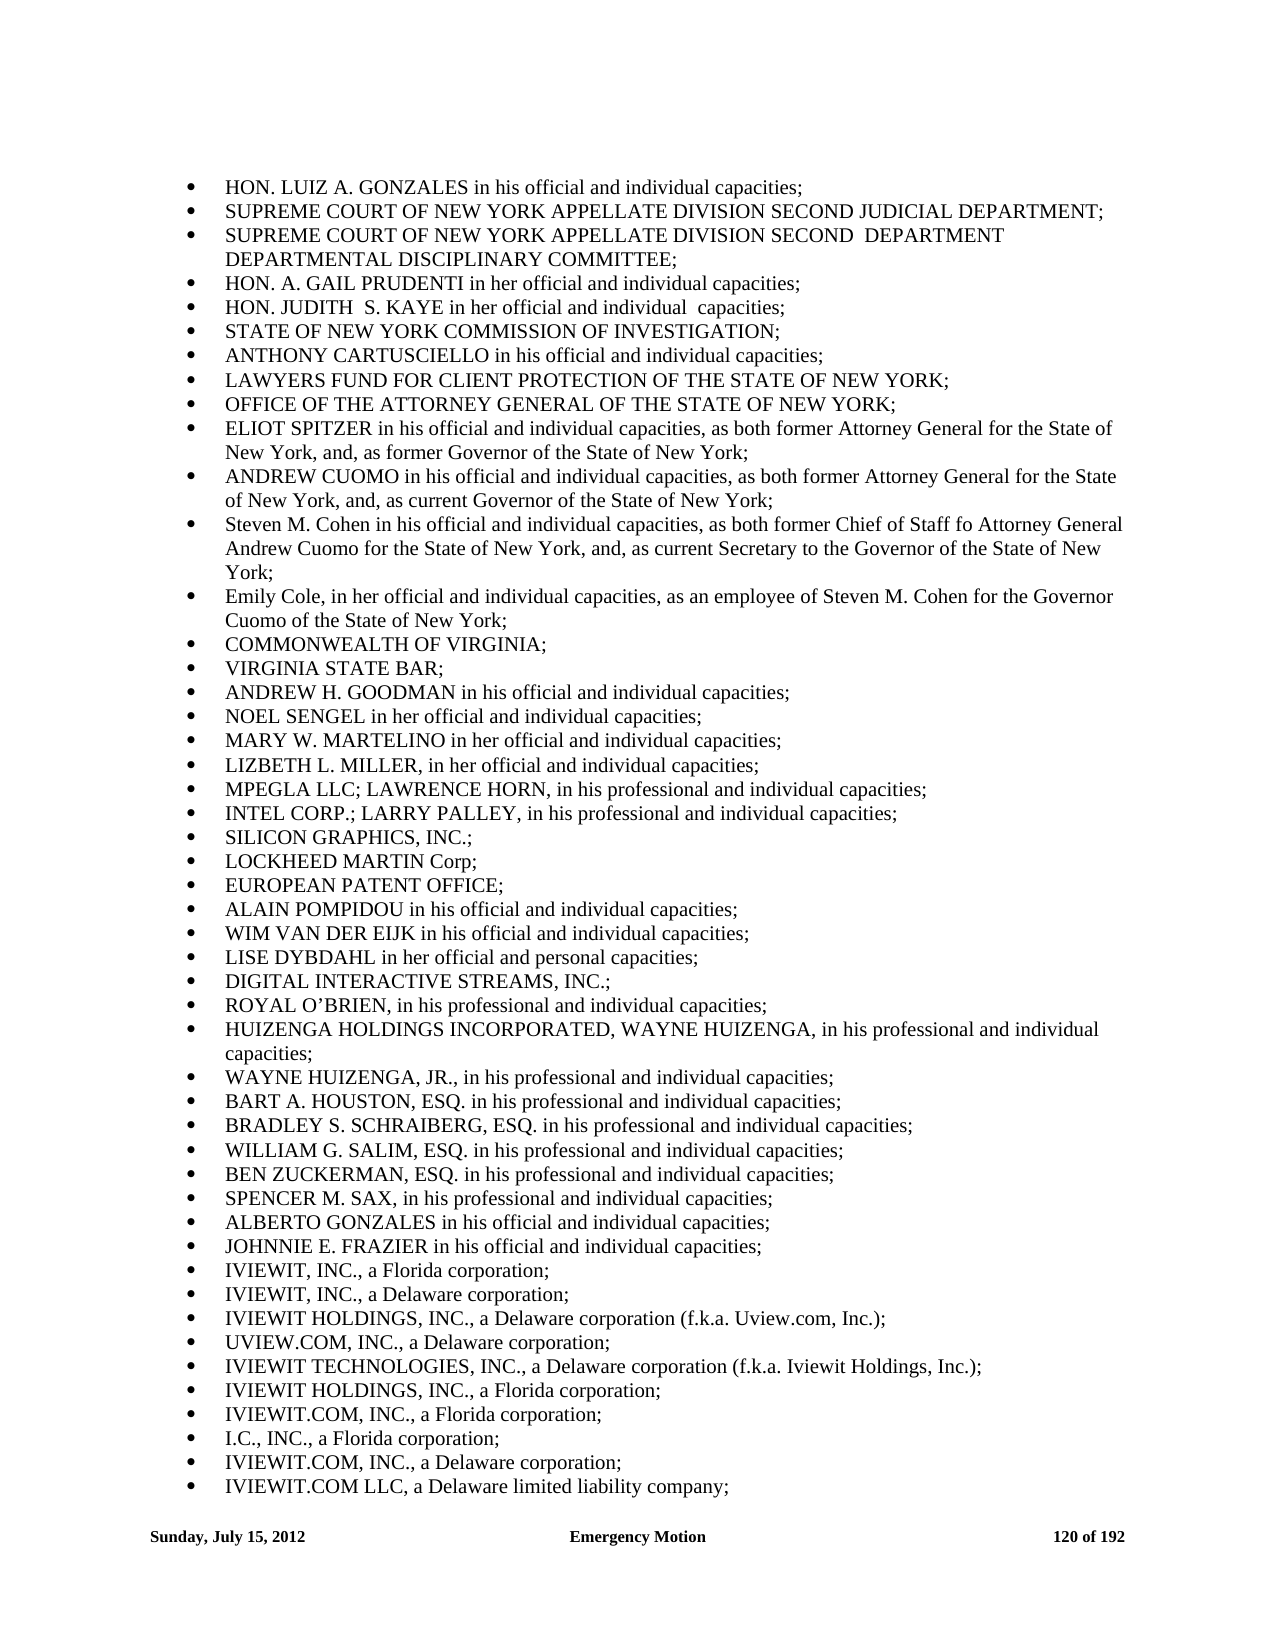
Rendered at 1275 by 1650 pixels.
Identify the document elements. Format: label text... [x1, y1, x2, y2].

list LISE DYBDAHL in her official and personal capacities; [187, 945, 1125, 969]
list ALAIN POMPIDOU in his official and individual capacities; [187, 897, 1125, 921]
list WAYNE HUIZENGA, JR., in his professional and individual capacities; [187, 1065, 1125, 1089]
list SUPREME COURT OF NEW YORK APPELLATE DIVISION SECOND JUDICIAL DEPARTMENT; [187, 199, 1125, 223]
list LOCKHEED MARTIN Corp; [187, 849, 1125, 873]
list Emily Cole, in her official and individual capacities, as an employee of Steven M. Cohen for the Governor Cuomo of the State of New York; [187, 584, 1125, 632]
list IVIEWIT.COM, INC., a Delaware corporation; [187, 1450, 1125, 1474]
list LAWYERS FUND FOR CLIENT PROTECTION OF THE STATE OF NEW YORK; [187, 367, 1125, 392]
list UVIEW.COM, INC., a Delaware corporation; [187, 1330, 1125, 1354]
list ANTHONY CARTUSCIELLO in his official and individual capacities; [187, 343, 1125, 367]
list ANDREW CUOMO in his official and individual capacities, as both former Attorney General for the State of New York, and, as current Governor of the State of New York; [187, 464, 1125, 512]
list WILLIAM G. SALIM, ESQ. in his professional and individual capacities; [187, 1137, 1125, 1162]
list COMMONWEALTH OF VIRGINIA; [187, 632, 1125, 656]
list IVIEWIT, INC., a Florida corporation; [187, 1258, 1125, 1282]
list HON. A. GAIL PRUDENTI in her official and individual capacities; [187, 271, 1125, 295]
list IVIEWIT HOLDINGS, INC., a Delaware corporation (f.k.a. Uview.com, Inc.); [187, 1306, 1125, 1330]
list ALBERTO GONZALES in his official and individual capacities; [187, 1210, 1125, 1234]
list VIRGINIA STATE BAR; [187, 656, 1125, 680]
list MPEGLA LLC; LAWRENCE HORN, in his professional and individual capacities; [187, 777, 1125, 801]
list JOHNNIE E. FRAZIER in his official and individual capacities; [187, 1234, 1125, 1258]
list INTEL CORP.; LARRY PALLEY, in his professional and individual capacities; [187, 801, 1125, 825]
list BEN ZUCKERMAN, ESQ. in his professional and individual capacities; [187, 1162, 1125, 1186]
list ELIOT SPITZER in his official and individual capacities, as both former Attorney General for the State of New York, and, as former Governor of the State of New York; [187, 416, 1125, 464]
list OFFICE OF THE ATTORNEY GENERAL OF THE STATE OF NEW YORK; [187, 392, 1125, 416]
list ANDREW H. GOODMAN in his official and individual capacities; [187, 680, 1125, 704]
list IVIEWIT HOLDINGS, INC., a Florida corporation; [187, 1378, 1125, 1402]
list IVIEWIT.COM, INC., a Florida corporation; [187, 1402, 1125, 1426]
list IVIEWIT TECHNOLOGIES, INC., a Delaware corporation (f.k.a. Iviewit Holdings, Inc.); [187, 1354, 1125, 1378]
list SILICON GRAPHICS, INC.; [187, 825, 1125, 849]
list MARY W. MARTELINO in her official and individual capacities; [187, 728, 1125, 752]
list SUPREME COURT OF NEW YORK APPELLATE DIVISION SECOND DEPARTMENT DEPARTMENTAL DISCIPLINARY COMMITTEE; [187, 223, 1125, 271]
list BRADLEY S. SCHRAIBERG, ESQ. in his professional and individual capacities; [187, 1113, 1125, 1137]
list Steven M. Cohen in his official and individual capacities, as both former Chief of Staff fo Attorney General Andrew Cuomo for the State of New York, and, as current Secretary to the Governor of the State of New York; [187, 512, 1125, 584]
list HON. LUIZ A. GONZALES in his official and individual capacities; [187, 175, 1125, 199]
list SPENCER M. SAX, in his professional and individual capacities; [187, 1186, 1125, 1210]
list WIM VAN DER EIJK in his official and individual capacities; [187, 921, 1125, 945]
list IVIEWIT, INC., a Delaware corporation; [187, 1282, 1125, 1306]
list IVIEWIT.COM LLC, a Delaware limited liability company; [187, 1474, 1125, 1498]
list BART A. HOUSTON, ESQ. in his professional and individual capacities; [187, 1089, 1125, 1113]
list DIGITAL INTERACTIVE STREAMS, INC.; [187, 969, 1125, 993]
list EUROPEAN PATENT OFFICE; [187, 873, 1125, 897]
list LIZBETH L. MILLER, in her official and individual capacities; [187, 752, 1125, 777]
list HUIZENGA HOLDINGS INCORPORATED, WAYNE HUIZENGA, in his professional and individual capacities; [187, 1017, 1125, 1065]
list NOEL SENGEL in her official and individual capacities; [187, 704, 1125, 728]
list HON. JUDITH S. KAYE in her official and individual capacities; [187, 295, 1125, 319]
list I.C., INC., a Florida corporation; [187, 1426, 1125, 1450]
list STATE OF NEW YORK COMMISSION OF INVESTIGATION; [187, 319, 1125, 343]
list ROYAL O’BRIEN, in his professional and individual capacities; [187, 993, 1125, 1017]
